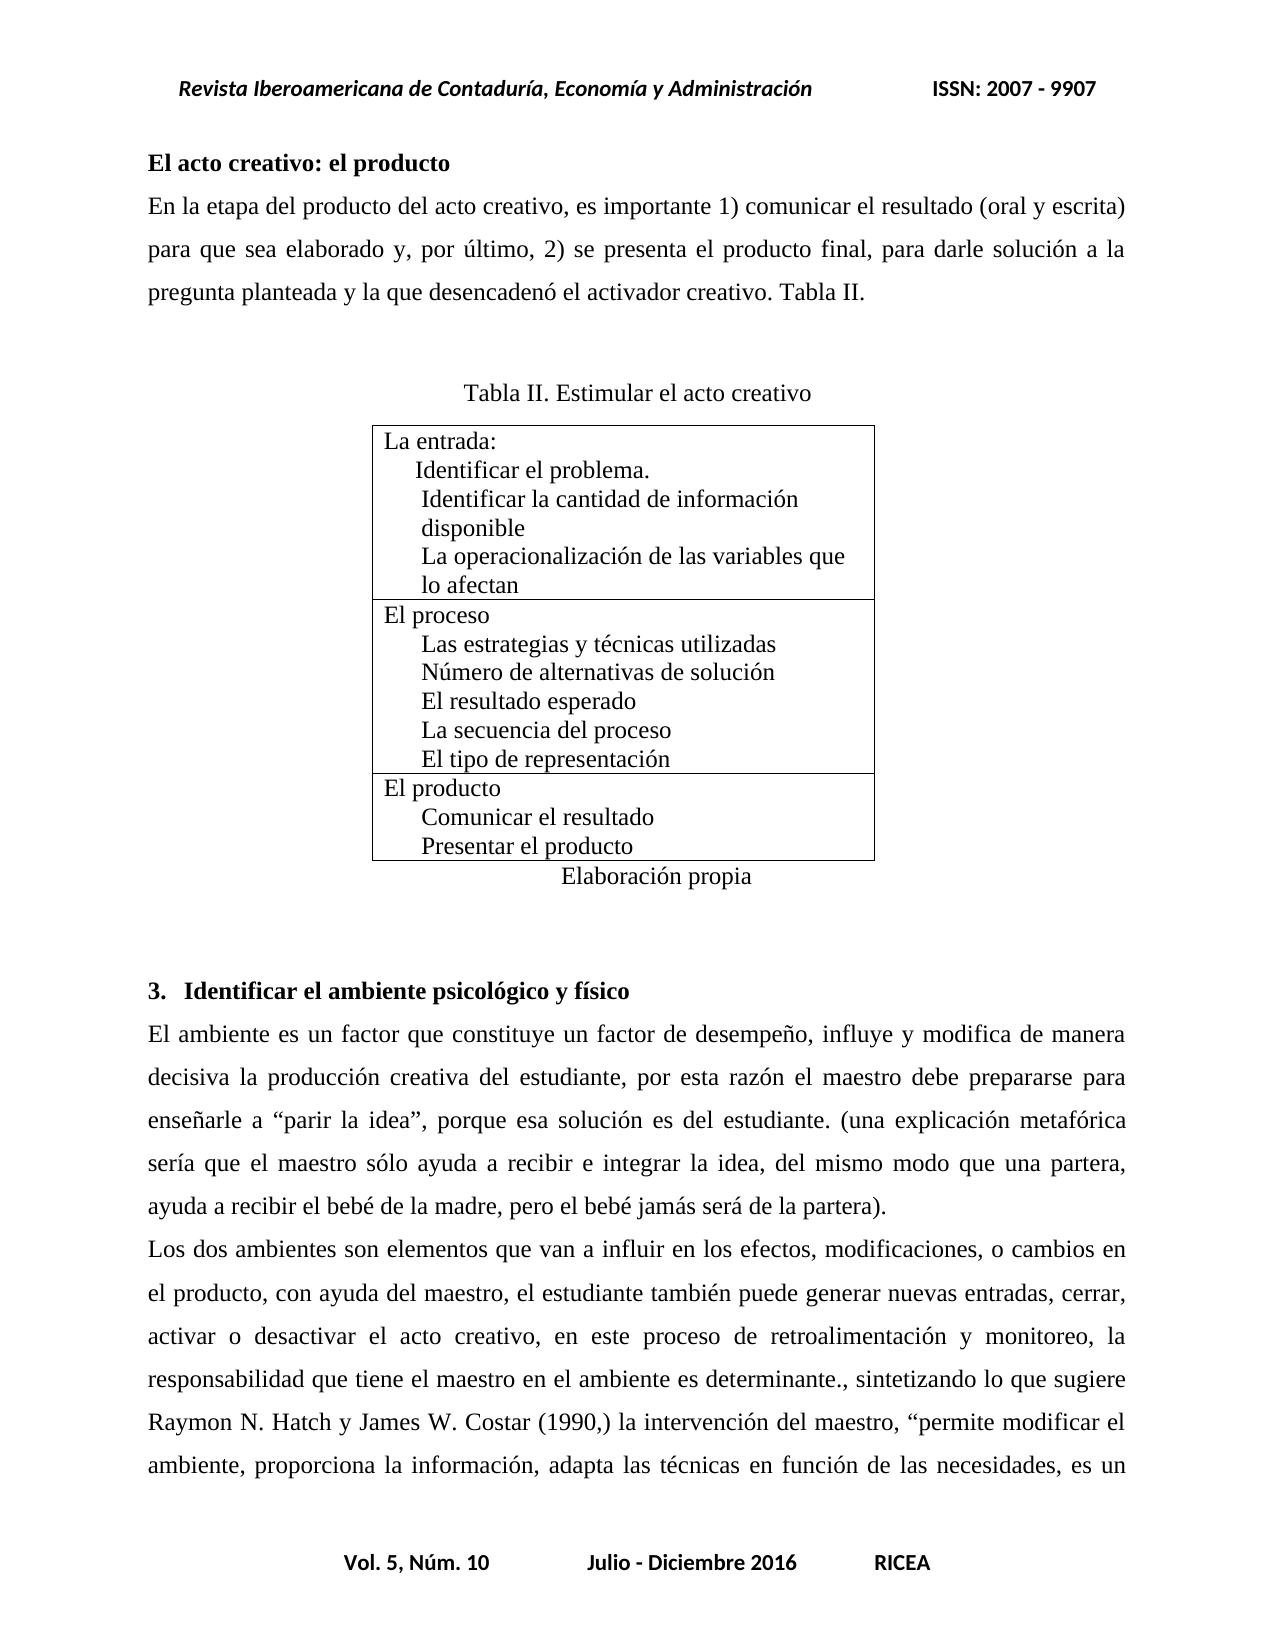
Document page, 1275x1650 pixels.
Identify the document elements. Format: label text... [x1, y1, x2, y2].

table_cell El proceso Las estrategias y técnicas utilizadas Número de alternativas de solución El resultado esperado La secuencia del proceso El tipo de representación [373, 600, 874, 772]
text El ambiente es un factor que constituye un factor de desempeño, influye y modifica de manera decisiva la producción creativa del estudiante, por esta razón el maestro debe prepararse para enseñarle a “parir la idea”, porque esa solución es del estudiante. (una explicación metafórica sería que el maestro sólo ayuda a recibir e integrar la idea, del mismo modo que una partera, ayuda a recibir el bebé de la madre, pero el bebé jamás será de la partera). [148, 1019, 1127, 1220]
text Elaboración propia [185, 861, 1127, 889]
list Identificar el ambiente psicológico y físico [148, 976, 1127, 1004]
text Tabla II. Estimular el acto creativo [148, 378, 1127, 406]
table_header La entrada: Identificar el problema. Identificar la cantidad de información disponible La operacionalización de las variables que lo afectan [373, 426, 874, 599]
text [148, 1234, 1127, 1479]
text En la etapa del producto del acto creativo, es importante 1) comunicar el resultado (oral y escrita) para que sea elaborado y, por último, 2) se presenta el producto final, para darle solución a la pregunta planteada y la que desencadenó el activador creativo. Tabla II. [148, 191, 1127, 306]
table_cell El producto Comunicar el resultado Presentar el producto [373, 774, 874, 860]
text El acto creativo: el producto [148, 148, 1127, 176]
